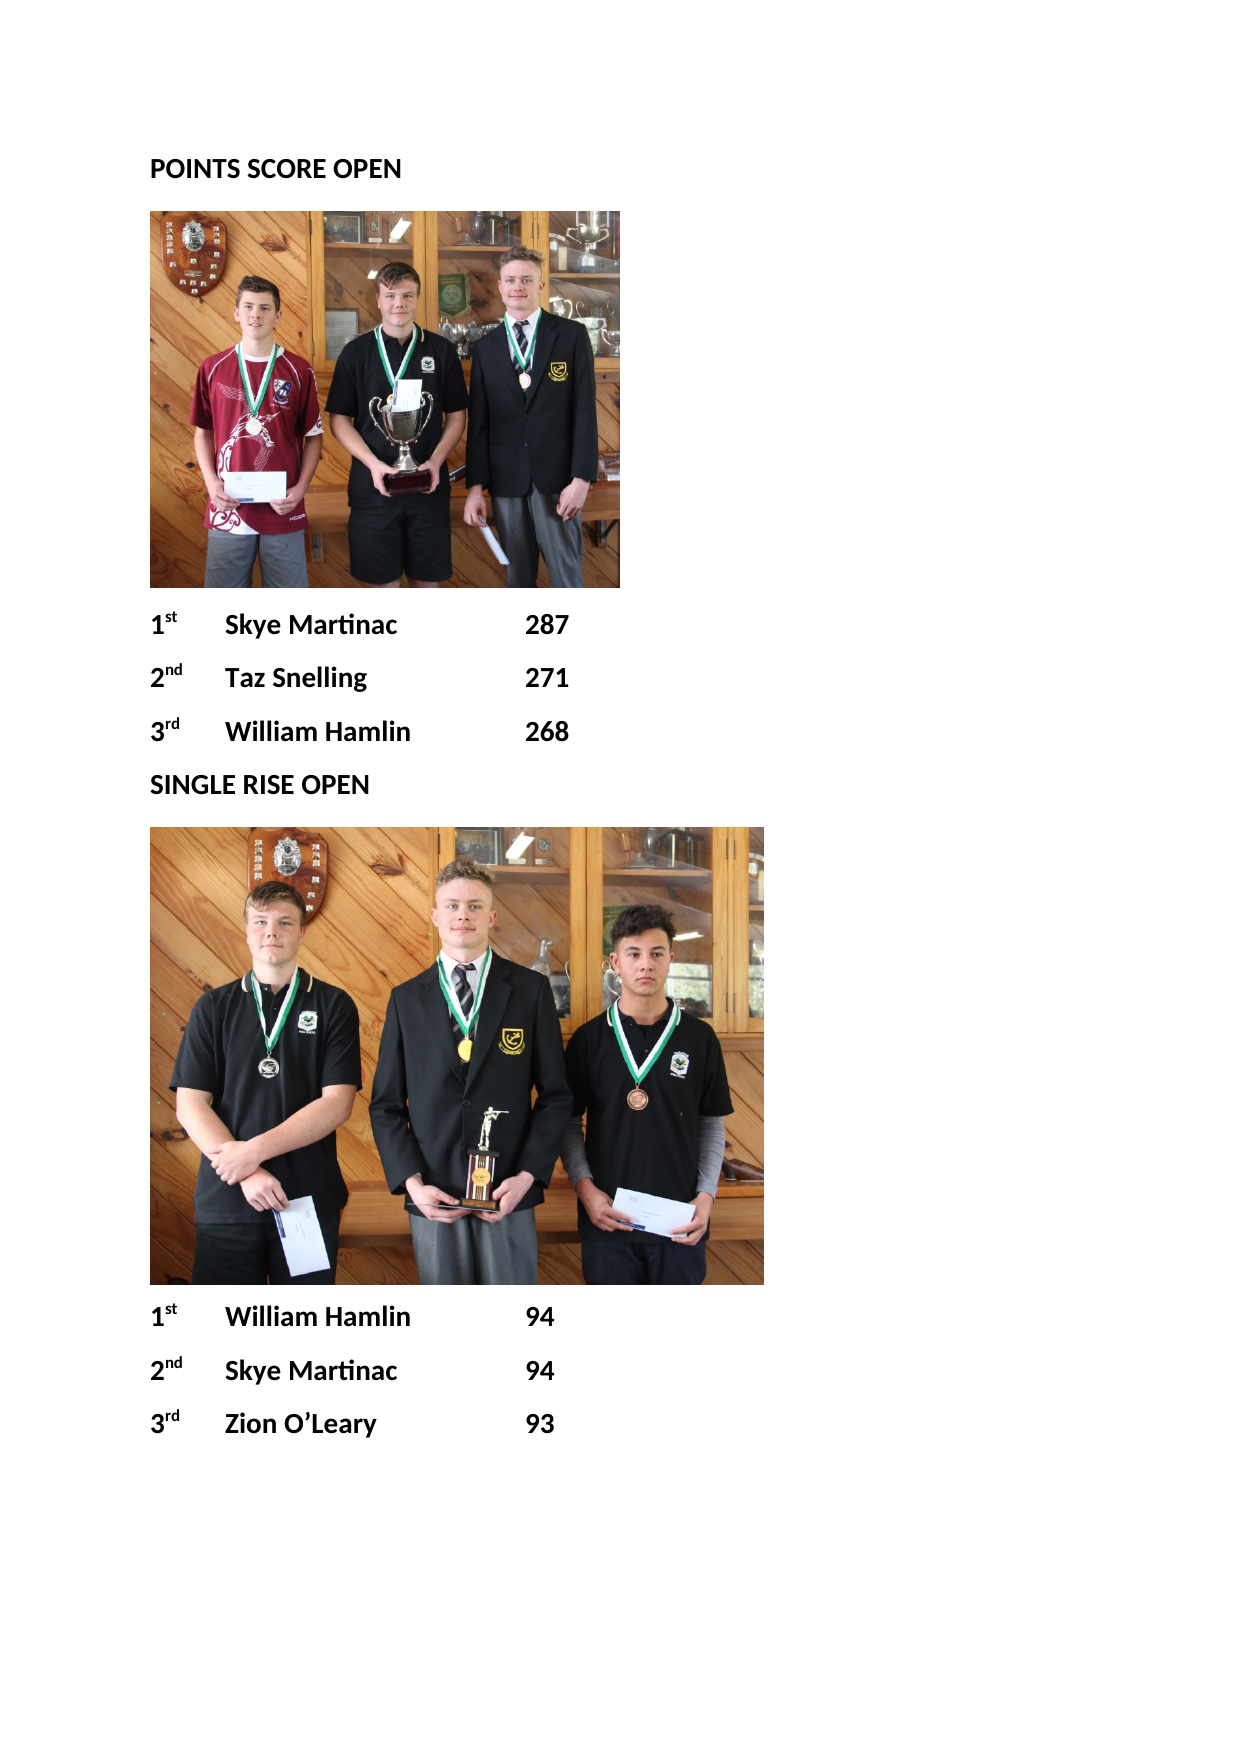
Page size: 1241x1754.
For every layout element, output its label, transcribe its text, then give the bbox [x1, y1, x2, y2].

text 2nd Taz Snelling 271 [150, 659, 1090, 695]
picture [150, 211, 620, 588]
text POINTS SCORE OPEN [150, 150, 1090, 186]
text SINGLE RISE OPEN [150, 766, 1090, 802]
text 1st Skye Martinac 287 [150, 588, 583, 641]
picture [150, 827, 764, 1285]
text 1st William Hamlin 94 [150, 1298, 1090, 1334]
text 3rd Zion O’Leary 93 [150, 1405, 1090, 1441]
text 3rd William Hamlin 268 [150, 713, 1090, 748]
text 2nd Skye Martinac 94 [150, 1352, 1090, 1387]
